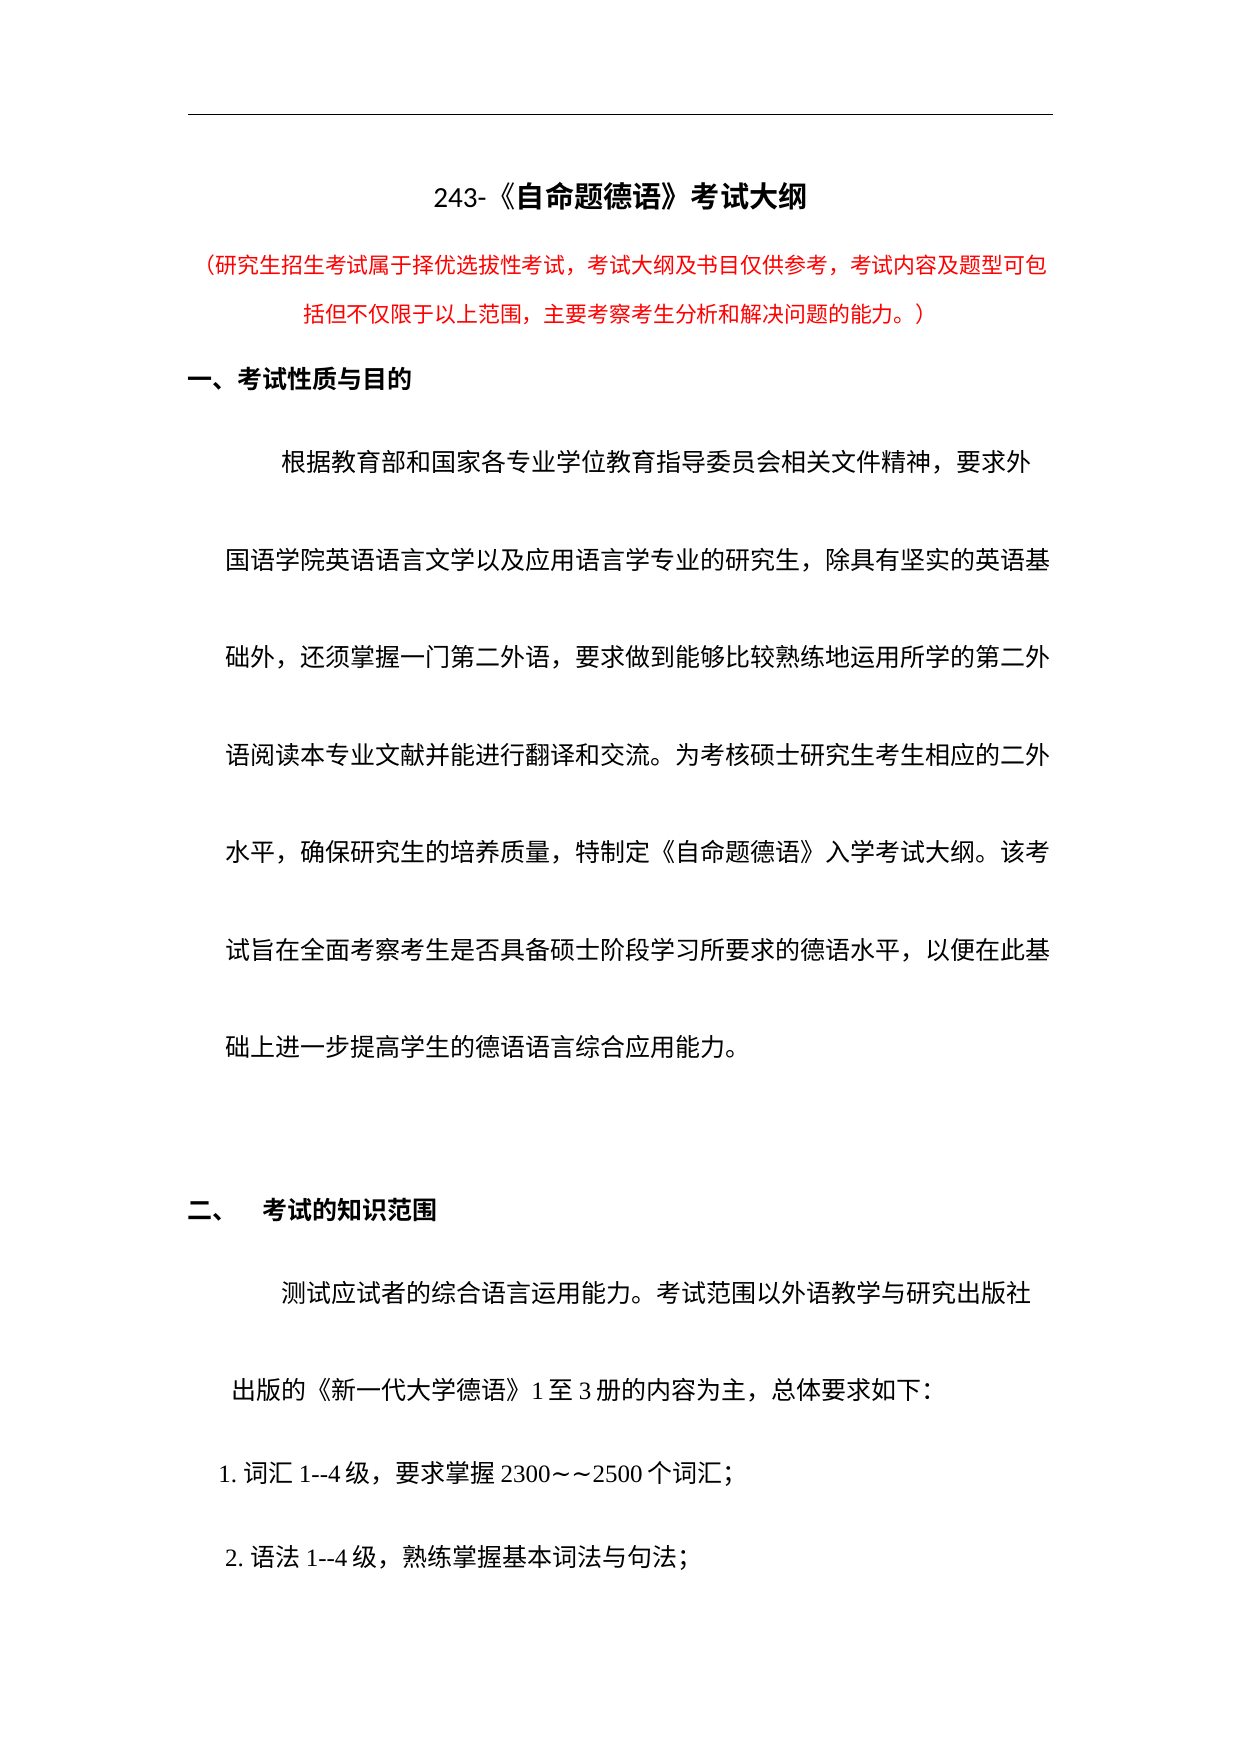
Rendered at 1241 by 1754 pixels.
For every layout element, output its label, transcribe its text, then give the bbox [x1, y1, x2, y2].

text 测试应试者的综合语言运用能力。考试范围以外语教学与研究出版社出版的《新一代大学德语》1至3册的内容为主，总体要求如下： [231, 1259, 1053, 1421]
text 2. 语法 1--4级，熟练掌握基本词法与句法； [225, 1523, 1053, 1588]
list 考试的知识范围 [187, 1176, 1053, 1241]
text 243-《自命题德语》考试大纲 [187, 162, 1053, 227]
text 1. 词汇 1--4级，要求掌握2300∼∼2500个词汇； [187, 1439, 1053, 1504]
list 一、考试性质与目的 [187, 345, 1053, 410]
text 根据教育部和国家各专业学位教育指导委员会相关文件精神，要求外国语学院英语语言文学以及应用语言学专业的研究生，除具有坚实的英语基础外，还须掌握一门第二外语，要求做到能够比较熟练地运用所学的第二外语阅读本专业文献并能进行翻译和交流。为考核硕士研究生考生相应的二外水平，确保研究生的培养质量，特制定《自命题德语》入学考试大纲。该考试旨在全面考察考生是否具备硕士阶段学习所要求的德语水平，以便在此基础上进一步提高学生的德语语言综合应用能力。 [225, 428, 1053, 1078]
text （研究生招生考试属于择优选拔性考试，考试大纲及书目仅供参考，考试内容及题型可包括但不仅限于以上范围，主要考察考生分析和解决问题的能力。） [187, 248, 1053, 329]
